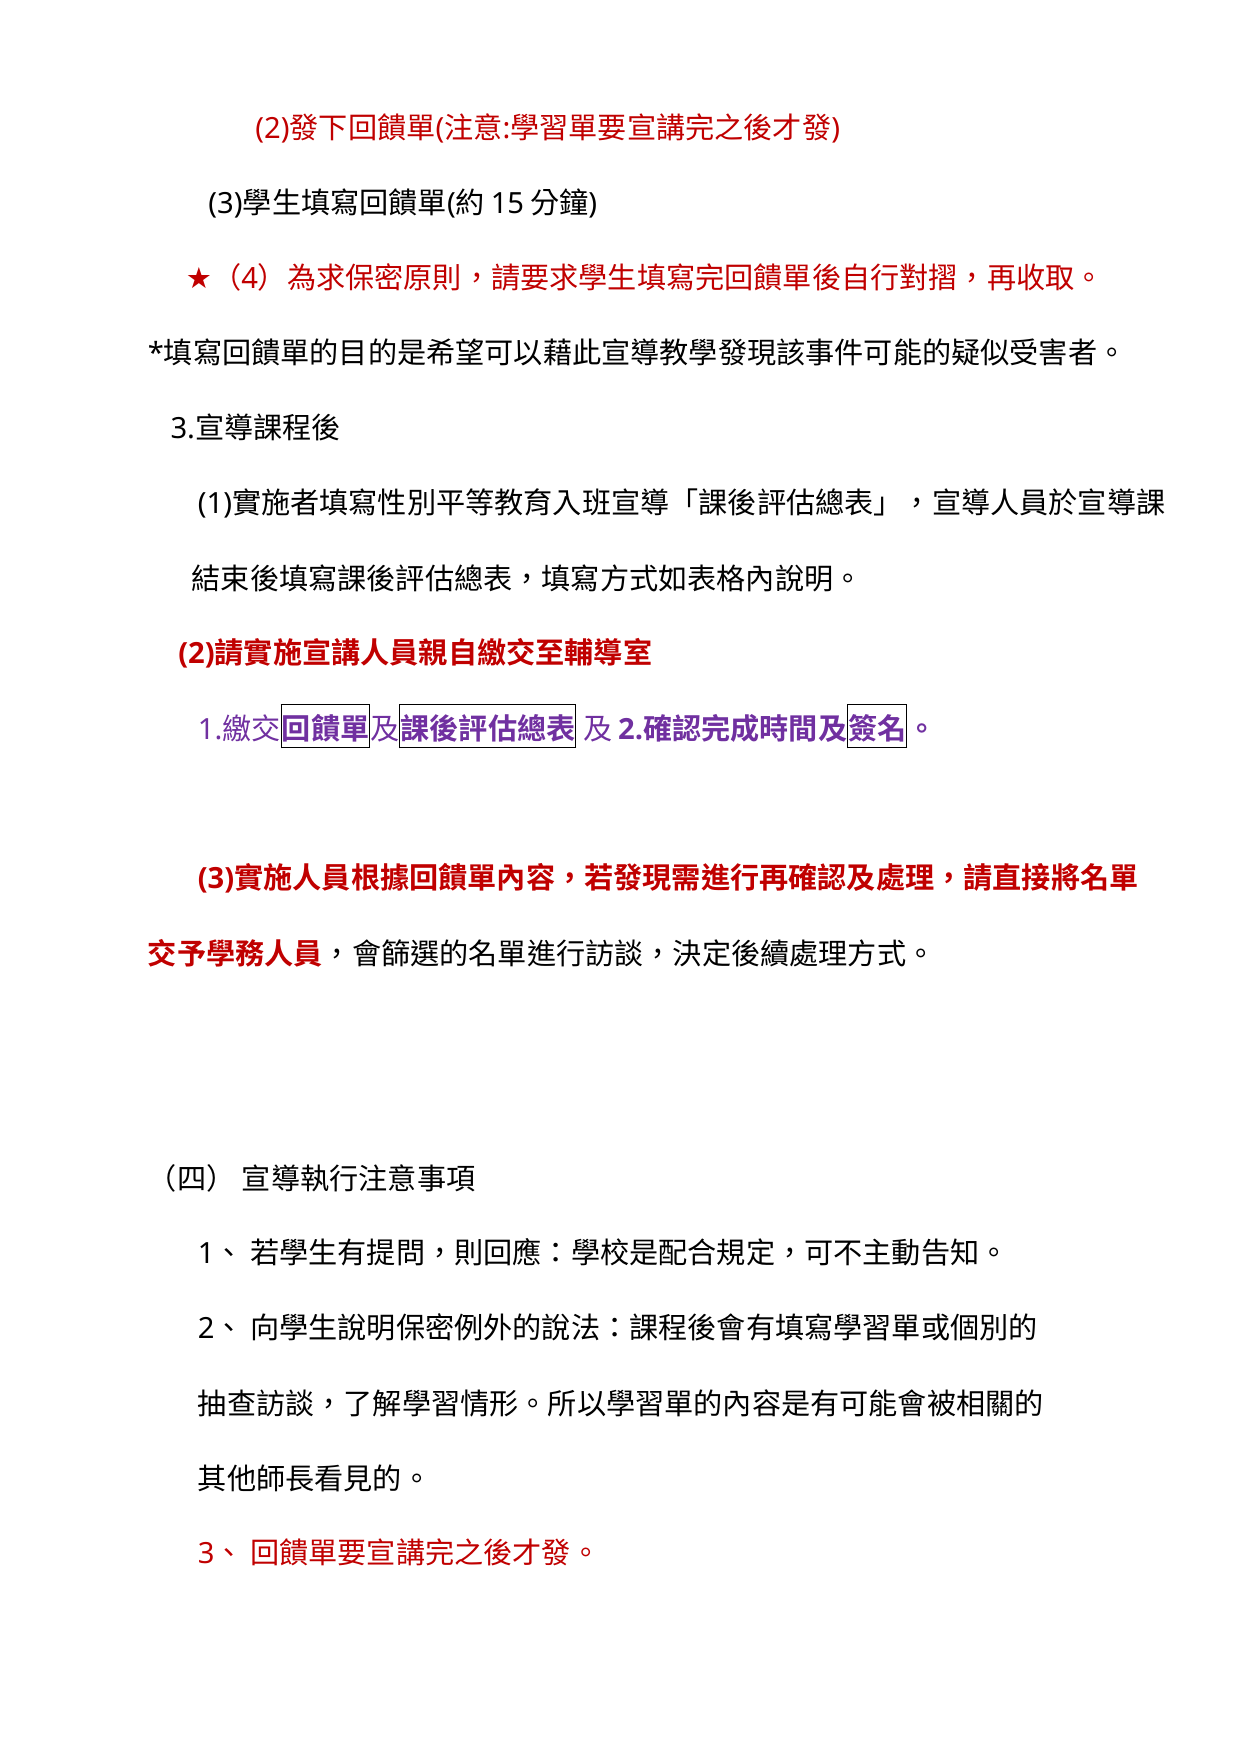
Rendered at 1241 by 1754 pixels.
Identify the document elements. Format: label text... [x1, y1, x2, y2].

list (1)實施者填寫性別平等教育入班宣導「課後評估總表」，宣導人員於宣導課結束後填寫課後評估總表，填寫方式如表格內說明。 [191, 464, 1167, 614]
text 3.宣導課程後 [148, 389, 1167, 464]
text 1、 若學生有提問，則回應：學校是配合規定，可不主動告知。 [148, 1214, 1167, 1289]
text 3、 回饋單要宣講完之後才發。 [148, 1514, 1167, 1589]
text 1.繳交回饋單及課後評估總表 及2.確認完成時間及簽名。 [148, 689, 1167, 764]
text 抽查訪談，了解學習情形。所以學習單的內容是有可能會被相關的 [198, 1364, 1167, 1439]
text (2)請實施宣講人員親自繳交至輔導室 [148, 614, 1167, 689]
text *填寫回饋單的目的是希望可以藉此宣導教學發現該事件可能的疑似受害者。 [148, 314, 1167, 389]
text (2)發下回饋單(注意:學習單要宣講完之後才發) [198, 89, 1167, 164]
text ★（4）為求保密原則，請要求學生填寫完回饋單後自行對摺，再收取。 [148, 239, 1167, 314]
text 2、 向學生說明保密例外的說法：課程後會有填寫學習單或個別的 [198, 1289, 1167, 1364]
text (3)學生填寫回饋單(約15分鐘) [148, 164, 1167, 239]
text (3)實施人員根據回饋單內容，若發現需進行再確認及處理，請直接將名單交予學務人員，會篩選的名單進行訪談，決定後續處理方式。 [148, 839, 1167, 989]
text （四） 宣導執行注意事項 [148, 1139, 1167, 1214]
text 其他師長看見的。 [198, 1439, 1167, 1514]
